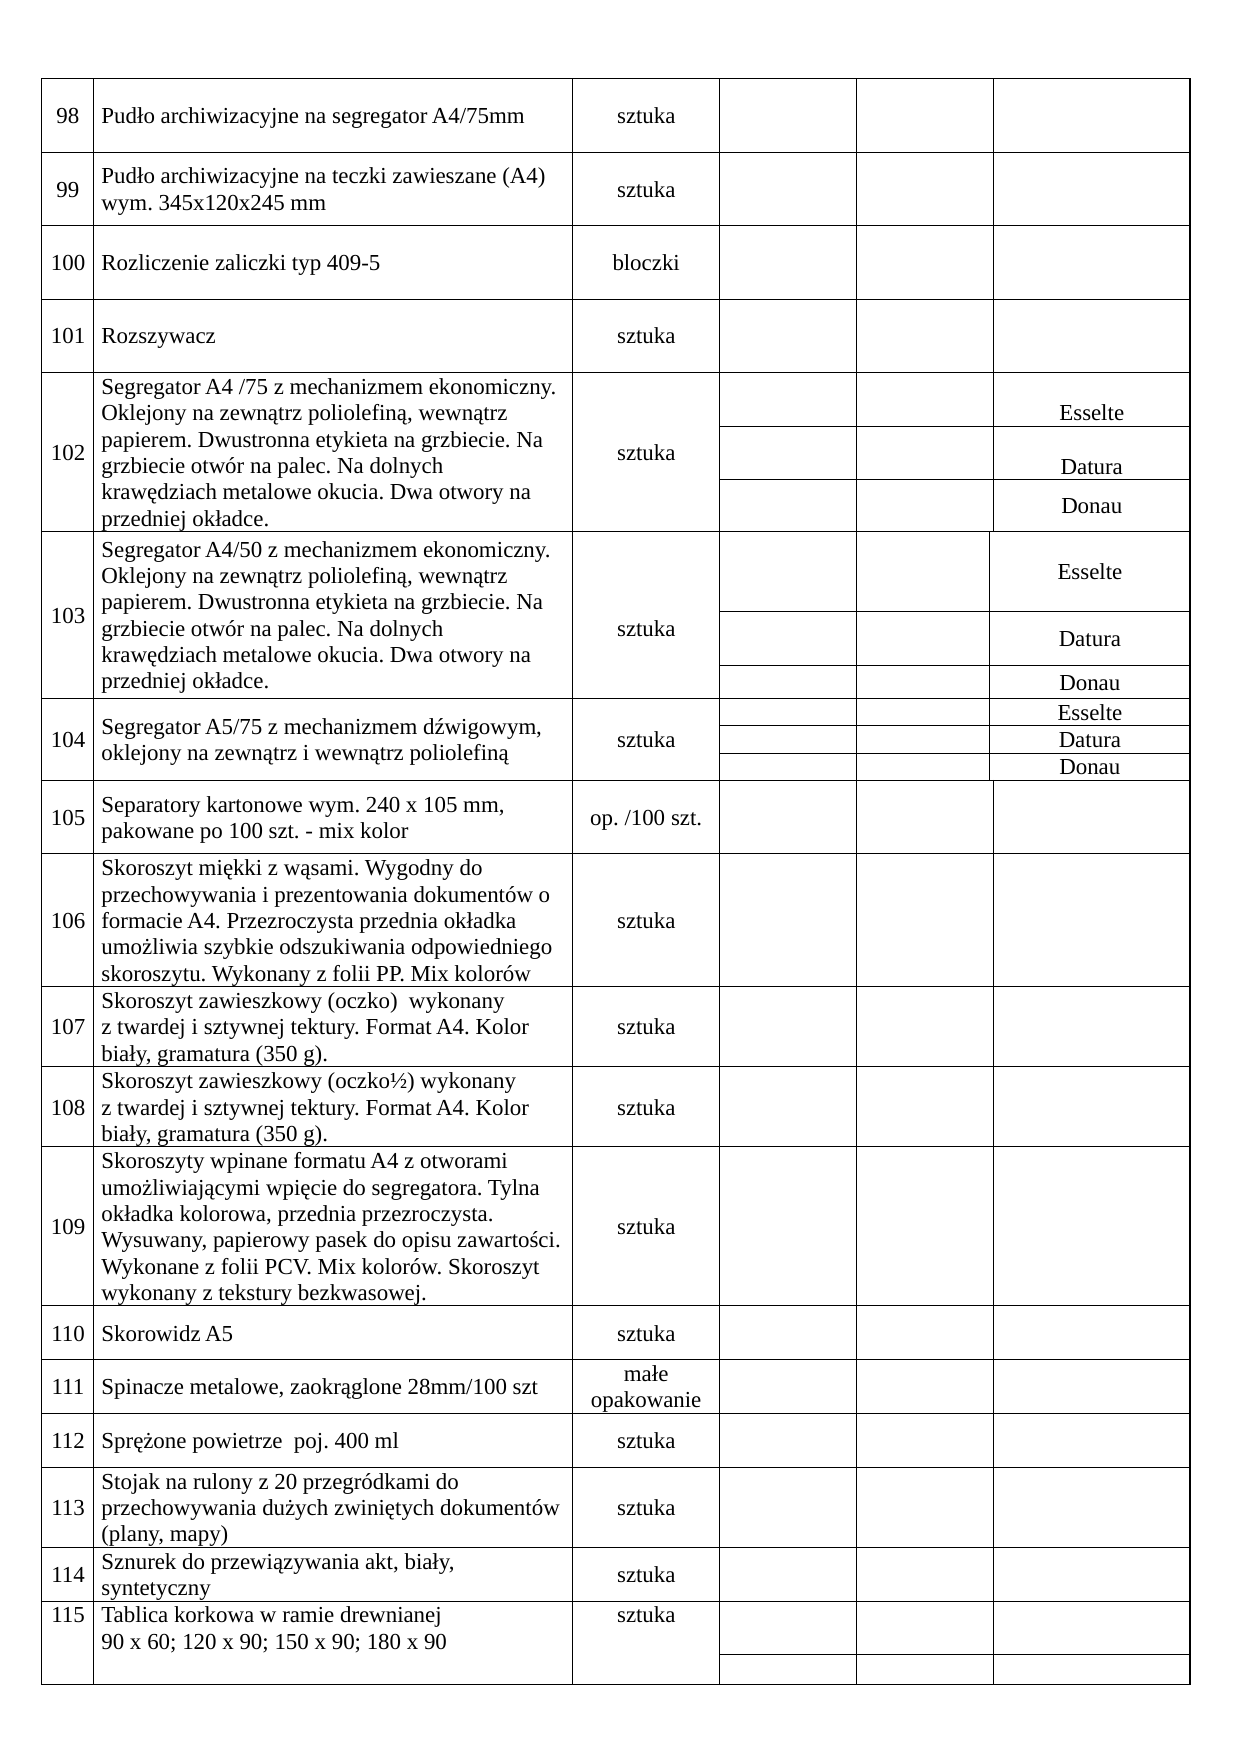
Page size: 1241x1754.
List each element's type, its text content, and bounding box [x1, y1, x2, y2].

table_cell Spinacze metalowe, zaokrąglone 28mm/100 szt [94, 1360, 572, 1413]
table_cell sztuka [573, 1306, 719, 1359]
table_cell Skoroszyt zawieszkowy (oczko½) wykonany z twardej i sztywnej tektury. Format A4. Kolor biały, gramatura (350 g). [94, 1067, 572, 1146]
table_cell [720, 666, 856, 698]
table_cell 107 [42, 987, 93, 1066]
table_cell [720, 854, 856, 986]
table_cell 106 [42, 854, 93, 986]
table_cell 113 [42, 1468, 93, 1547]
table_cell [720, 754, 856, 780]
table_cell sztuka [573, 300, 719, 372]
table_cell [857, 1147, 993, 1305]
table_cell Rozliczenie zaliczki typ 409-5 [94, 226, 572, 298]
table_cell [994, 854, 1189, 986]
table_cell [994, 300, 1189, 372]
table_cell [857, 987, 993, 1066]
table_cell [994, 1147, 1189, 1305]
table_cell sztuka [573, 1147, 719, 1305]
table_cell 115 [42, 1602, 93, 1684]
table_cell [720, 699, 856, 725]
table_cell 103 [42, 532, 93, 698]
table_cell [857, 79, 993, 152]
table_cell 109 [42, 1147, 93, 1305]
table_cell Pudło archiwizacyjne na teczki zawieszane (A4) wym. 345x120x245 mm [94, 153, 572, 225]
table_cell sztuka [573, 854, 719, 986]
table_cell [857, 532, 989, 611]
table_cell [857, 1602, 993, 1654]
table_cell Separatory kartonowe wym. 240 x 105 mm, pakowane po 100 szt. - mix kolor [94, 781, 572, 853]
table_cell Esselte [994, 373, 1189, 426]
table_cell [720, 1655, 856, 1684]
table_cell Esselte [990, 699, 1189, 725]
table_cell sztuka [573, 1548, 719, 1601]
table_cell [857, 699, 989, 725]
table_cell Skorowidz A5 [94, 1306, 572, 1359]
table_cell [857, 1414, 993, 1467]
table_cell [720, 1147, 856, 1305]
table_cell Donau [994, 480, 1189, 531]
table_cell 114 [42, 1548, 93, 1601]
table_cell Tablica korkowa w ramie drewnianej 90 x 60; 120 x 90; 150 x 90; 180 x 90 [94, 1602, 572, 1684]
table_cell [720, 612, 856, 665]
table_cell [994, 1067, 1189, 1146]
table_cell sztuka [573, 987, 719, 1066]
table_cell [994, 79, 1189, 152]
table_cell [857, 854, 993, 986]
table_cell sztuka [573, 79, 719, 152]
table_cell [994, 1602, 1189, 1654]
table_cell [994, 1360, 1189, 1413]
table_cell Segregator A4 /75 z mechanizmem ekonomiczny. Oklejony na zewnątrz poliolefiną, wewnątrz papierem. Dwustronna etykieta na grzbiecie. Na grzbiecie otwór na palec. Na dolnych krawędziach metalowe okucia. Dwa otwory na przedniej okładce. [94, 373, 572, 531]
table_cell Sprężone powietrze poj. 400 ml [94, 1414, 572, 1467]
table_cell 108 [42, 1067, 93, 1146]
table_cell 102 [42, 373, 93, 531]
table_cell [994, 226, 1189, 298]
table_cell Sznurek do przewiązywania akt, biały, syntetyczny [94, 1548, 572, 1601]
table_cell sztuka [573, 1067, 719, 1146]
table_cell Datura [990, 726, 1189, 752]
table_cell [720, 79, 856, 152]
table_cell [994, 1468, 1189, 1547]
table_cell [857, 726, 989, 752]
table_cell [857, 427, 993, 479]
table_cell małe opakowanie [573, 1360, 719, 1413]
table_cell [720, 427, 856, 479]
table_cell sztuka [573, 1602, 719, 1684]
table_cell [857, 480, 993, 531]
table_cell sztuka [573, 373, 719, 531]
table_cell [857, 1067, 993, 1146]
table_cell [720, 480, 856, 531]
table_cell [857, 1548, 993, 1601]
table_cell [720, 1306, 856, 1359]
table_cell [720, 1067, 856, 1146]
table_cell [994, 1548, 1189, 1601]
table_cell sztuka [573, 153, 719, 225]
table_cell [994, 781, 1189, 853]
table_cell [720, 153, 856, 225]
table_cell [720, 1360, 856, 1413]
table_cell Rozszywacz [94, 300, 572, 372]
table_cell [720, 300, 856, 372]
table_cell [720, 726, 856, 752]
table_cell sztuka [573, 699, 719, 780]
table_cell Donau [990, 754, 1189, 780]
table_cell 111 [42, 1360, 93, 1413]
table_cell [857, 754, 989, 780]
table_cell [857, 226, 993, 298]
table_cell [720, 532, 856, 611]
table_cell [720, 373, 856, 426]
table_cell [994, 153, 1189, 225]
table_cell [720, 987, 856, 1066]
table_cell [994, 1655, 1189, 1684]
table_cell [994, 987, 1189, 1066]
table_cell 104 [42, 699, 93, 780]
table_cell 98 [42, 79, 93, 152]
table_cell Segregator A5/75 z mechanizmem dźwigowym, oklejony na zewnątrz i wewnątrz poliolefiną [94, 699, 572, 780]
table_cell 110 [42, 1306, 93, 1359]
table_cell [857, 612, 989, 665]
table_cell [857, 153, 993, 225]
table_cell [857, 666, 989, 698]
table_cell Donau [990, 666, 1189, 698]
table_cell sztuka [573, 1468, 719, 1547]
table_cell sztuka [573, 532, 719, 698]
table_cell Datura [994, 427, 1189, 479]
table_cell 99 [42, 153, 93, 225]
table_cell [857, 1360, 993, 1413]
table_cell [994, 1306, 1189, 1359]
table_cell [720, 1468, 856, 1547]
table_cell [857, 1468, 993, 1547]
table_cell [857, 781, 993, 853]
table_cell 112 [42, 1414, 93, 1467]
table_cell [857, 300, 993, 372]
table_cell [857, 1306, 993, 1359]
table_cell [720, 1548, 856, 1601]
table_cell op. /100 szt. [573, 781, 719, 853]
table_cell 105 [42, 781, 93, 853]
table_cell [720, 226, 856, 298]
table_cell Segregator A4/50 z mechanizmem ekonomiczny. Oklejony na zewnątrz poliolefiną, wewnątrz papierem. Dwustronna etykieta na grzbiecie. Na grzbiecie otwór na palec. Na dolnych krawędziach metalowe okucia. Dwa otwory na przedniej okładce. [94, 532, 572, 698]
table_cell sztuka [573, 1414, 719, 1467]
table_cell 100 [42, 226, 93, 298]
table_cell Skoroszyt miękki z wąsami. Wygodny do przechowywania i prezentowania dokumentów o formacie A4. Przezroczysta przednia okładka umożliwia szybkie odszukiwania odpowiedniego skoroszytu. Wykonany z folii PP. Mix kolorów [94, 854, 572, 986]
table_cell [857, 373, 993, 426]
table_cell Skoroszyt zawieszkowy (oczko) wykonany z twardej i sztywnej tektury. Format A4. Kolor biały, gramatura (350 g). [94, 987, 572, 1066]
table_cell Datura [990, 612, 1189, 665]
table_cell [720, 1602, 856, 1654]
table_cell Skoroszyty wpinane formatu A4 z otworami umożliwiającymi wpięcie do segregatora. Tylna okładka kolorowa, przednia przezroczysta. Wysuwany, papierowy pasek do opisu zawartości. Wykonane z folii PCV. Mix kolorów. Skoroszyt wykonany z tekstury bezkwasowej. [94, 1147, 572, 1305]
table_cell Stojak na rulony z 20 przegródkami do przechowywania dużych zwiniętych dokumentów (plany, mapy) [94, 1468, 572, 1547]
table_cell Pudło archiwizacyjne na segregator A4/75mm [94, 79, 572, 152]
table_cell [720, 1414, 856, 1467]
table_cell [994, 1414, 1189, 1467]
table_cell 101 [42, 300, 93, 372]
table_cell [857, 1655, 993, 1684]
table_cell Esselte [990, 532, 1189, 611]
table_cell bloczki [573, 226, 719, 298]
table_cell [720, 781, 856, 853]
